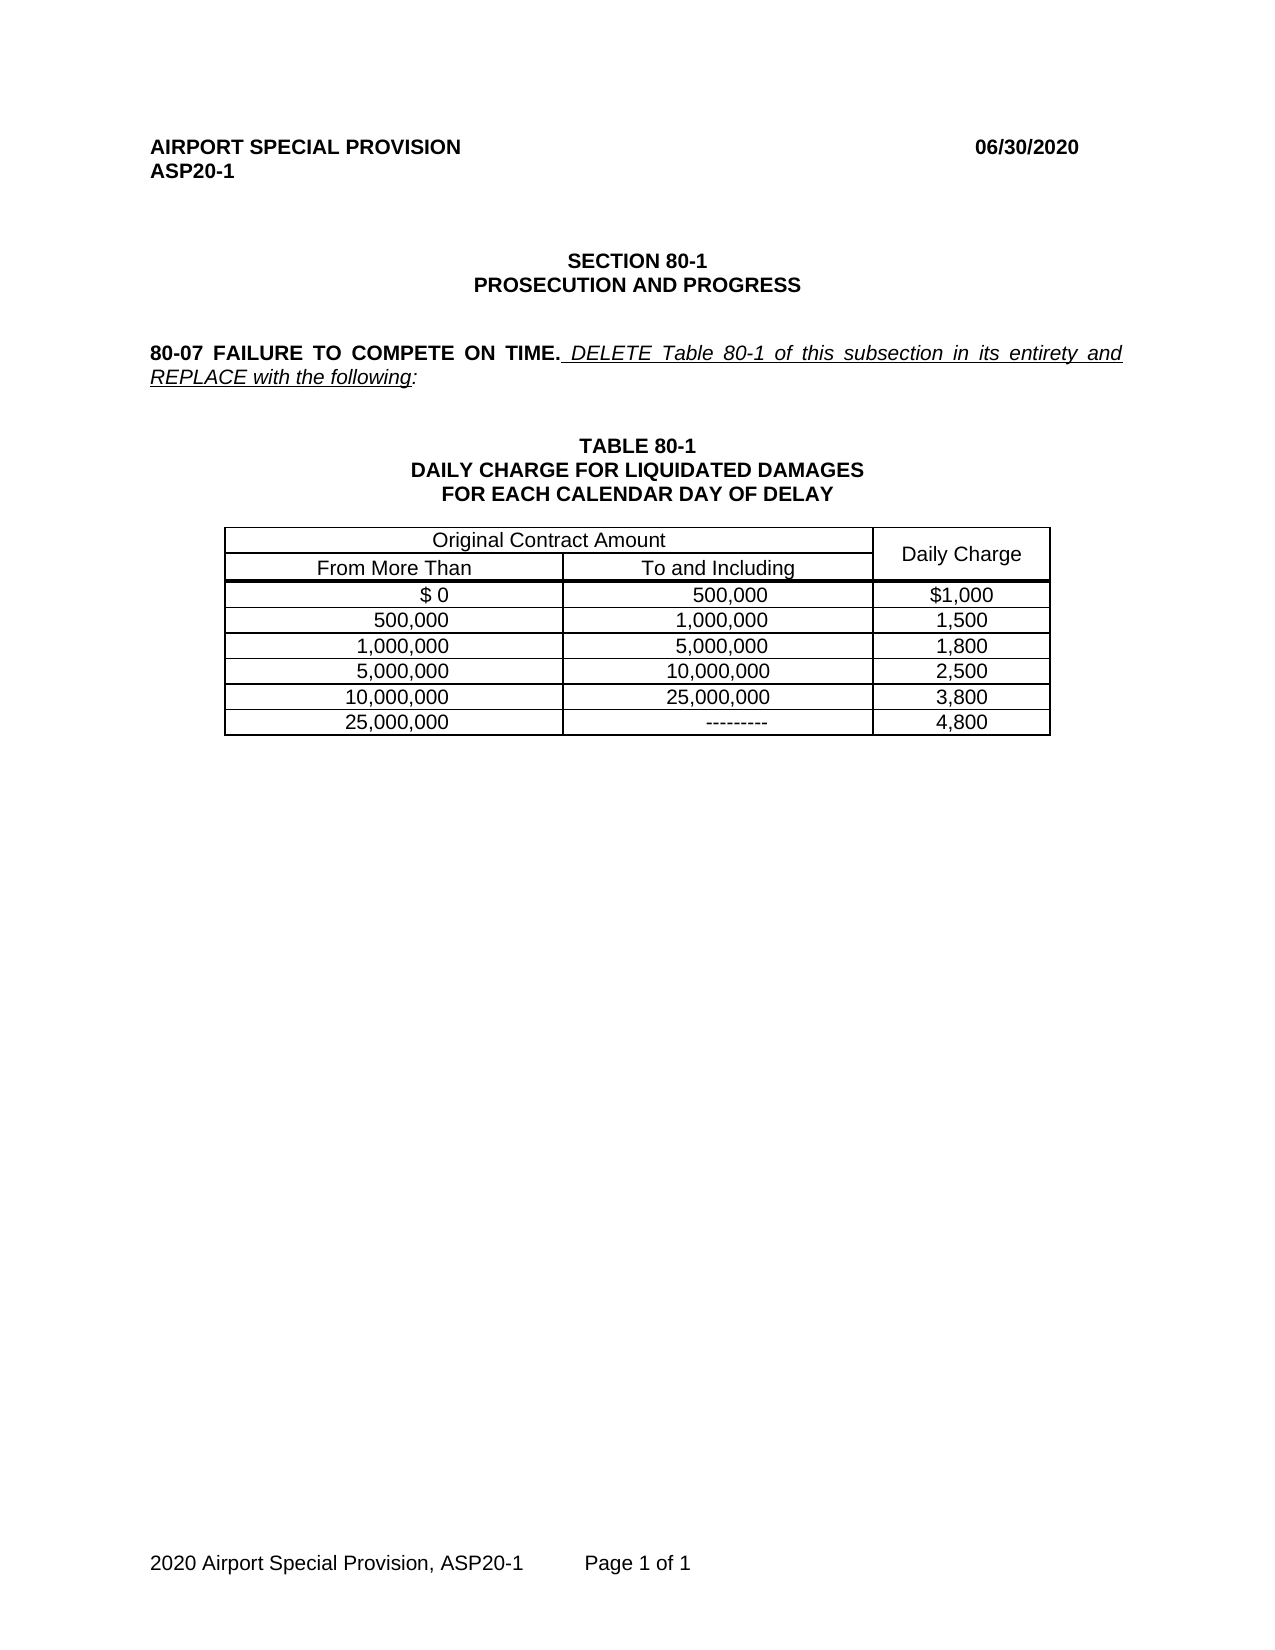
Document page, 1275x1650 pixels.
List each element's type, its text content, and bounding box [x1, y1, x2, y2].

table_header Daily Charge [874, 528, 1049, 579]
text Table 80-1 DAILY CHARGE FOR LIQUIDATED DAMAGES FOR EACH CALENDAR DAY OF DELAY [150, 434, 1125, 506]
table_cell 3,800 [874, 685, 1049, 708]
text ASP20-1 [150, 159, 1125, 183]
table_cell 4,800 [874, 710, 1049, 734]
table_cell 25,000,000 [226, 710, 562, 734]
table_cell 25,000,000 [564, 685, 872, 708]
table_cell 1,000,000 [564, 608, 872, 632]
table_header Original Contract Amount [226, 528, 872, 552]
table_cell 1,800 [874, 634, 1049, 657]
table_cell 5,000,000 [226, 659, 562, 683]
table_cell 1,500 [874, 608, 1049, 632]
text 80-07 Failure to Compete on Time. DELETE Table 80-1 of this subsection in its entirety and REPLACE with the following: [150, 341, 1125, 389]
table_cell $ 0 [226, 583, 562, 606]
table_cell 500,000 [226, 608, 562, 632]
table_cell 2,500 [874, 659, 1049, 683]
table_cell 1,000,000 [226, 634, 562, 657]
table_cell To and Including [564, 554, 872, 579]
subtitle SECTION 80-1 Prosecution and progress [150, 248, 1125, 296]
subtitle Airport Special Provision 06/30/2020 [150, 135, 1125, 159]
table_cell 10,000,000 [564, 659, 872, 683]
table_cell 500,000 [564, 583, 872, 606]
table_cell 10,000,000 [226, 685, 562, 708]
table_cell 5,000,000 [564, 634, 872, 657]
table_cell $1,000 [874, 583, 1049, 606]
table_cell --------- [564, 710, 872, 734]
table_cell From More Than [226, 554, 562, 579]
